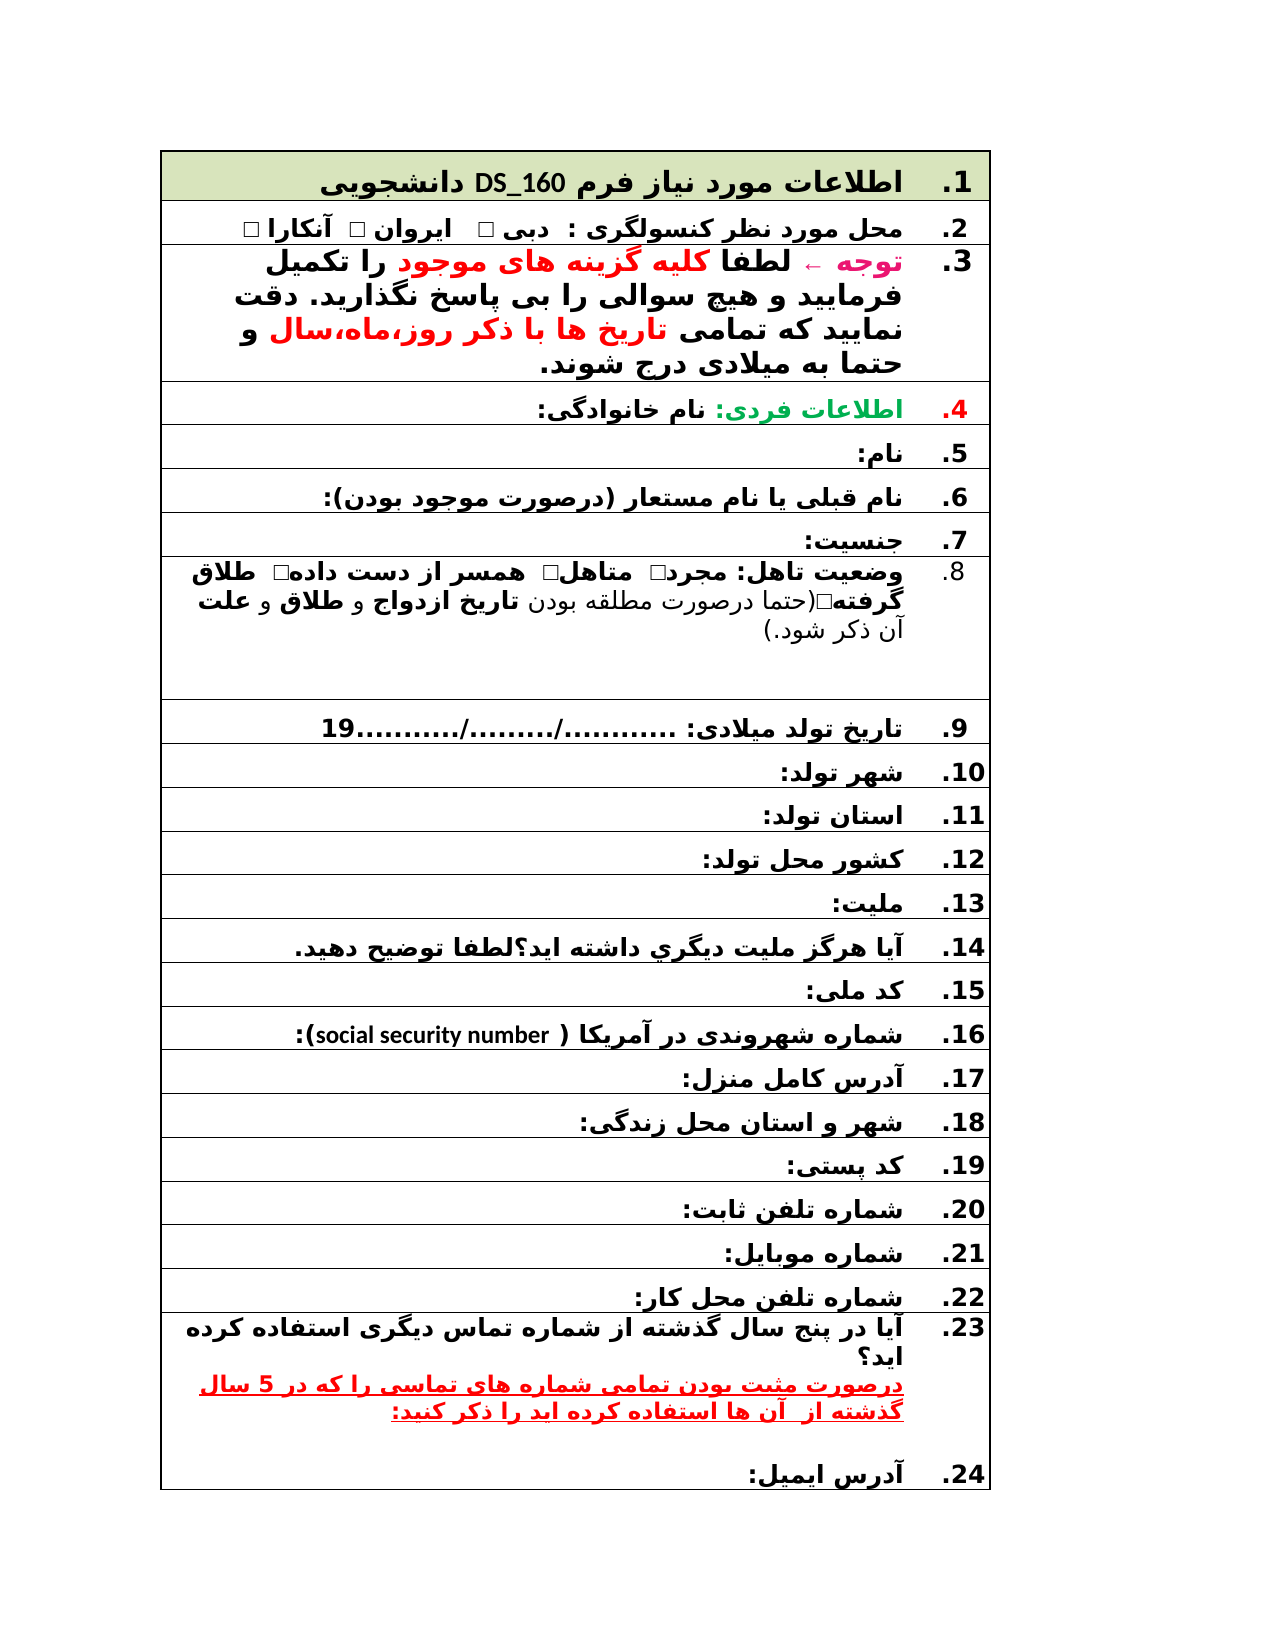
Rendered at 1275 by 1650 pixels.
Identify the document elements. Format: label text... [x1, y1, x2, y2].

table_cell شماره تلفن محل كار: [162, 1269, 989, 1312]
table_header اطلاعات مورد نیاز فرم DS_160 دانشجویی [162, 152, 989, 200]
table_cell کشور محل تولد: [162, 832, 989, 874]
table_cell اطلاعات فردی: نام خانوادگی: [162, 382, 989, 424]
table_cell محل مورد نظر کنسولگری : دبی □ ایروان □ آنکارا □ [162, 201, 989, 244]
table_cell نام: [162, 425, 989, 468]
table_cell جنسیت: [162, 513, 989, 556]
table_cell آیا در پنج سال گذشته از شماره تماس دیگری استفاده کرده اید؟ درصورت مثبت بودن تمامی شماره های تماسی را که در 5 سال گذشته از آن ها استفاده کرده اید را ذکر کنید: آدرس ایمیل: [162, 1313, 989, 1489]
table_cell کد پستی: [162, 1138, 989, 1181]
table_cell شماره موبايل: [162, 1225, 989, 1268]
table_cell وضعیت تاهل: مجرد□ متاهل□ همسر از دست داده□ طلاق گرفته□(حتما درصورت مطلقه بودن تاریخ ازدواج و طلاق و علت آن ذکر شود.) [162, 557, 989, 699]
table_cell شماره تلفن ثابت: [162, 1182, 989, 1224]
table_cell توجه ← لطفا کلیه گزینه های موجود را تکمیل فرمایید و هیچ سوالی را بی پاسخ نگذارید. دقت نمایید که تمامی تاریخ ها با ذکر روز،ماه،سال و حتما به میلادی درج شوند. [162, 245, 989, 381]
table_cell شهر و استان محل زندگی: [162, 1094, 989, 1137]
table_cell نام قبلی یا نام مستعار (درصورت موجود بودن): [162, 469, 989, 512]
table_cell شهر تولد: [162, 744, 989, 787]
table_cell ملیت: [162, 875, 989, 918]
table_cell آيا هرگز مليت ديگري داشته ايد؟لطفا توضیح دهید. [162, 919, 989, 962]
table_cell استان تولد: [162, 788, 989, 831]
table_cell تاریخ تولد میلادی: ............/........./...........19 [162, 700, 989, 743]
table_cell شماره شهروندی در آمریکا ( social security number): [162, 1007, 989, 1049]
table_cell کد ملی: [162, 963, 989, 1006]
table_cell آدرس کامل منزل: [162, 1050, 989, 1093]
